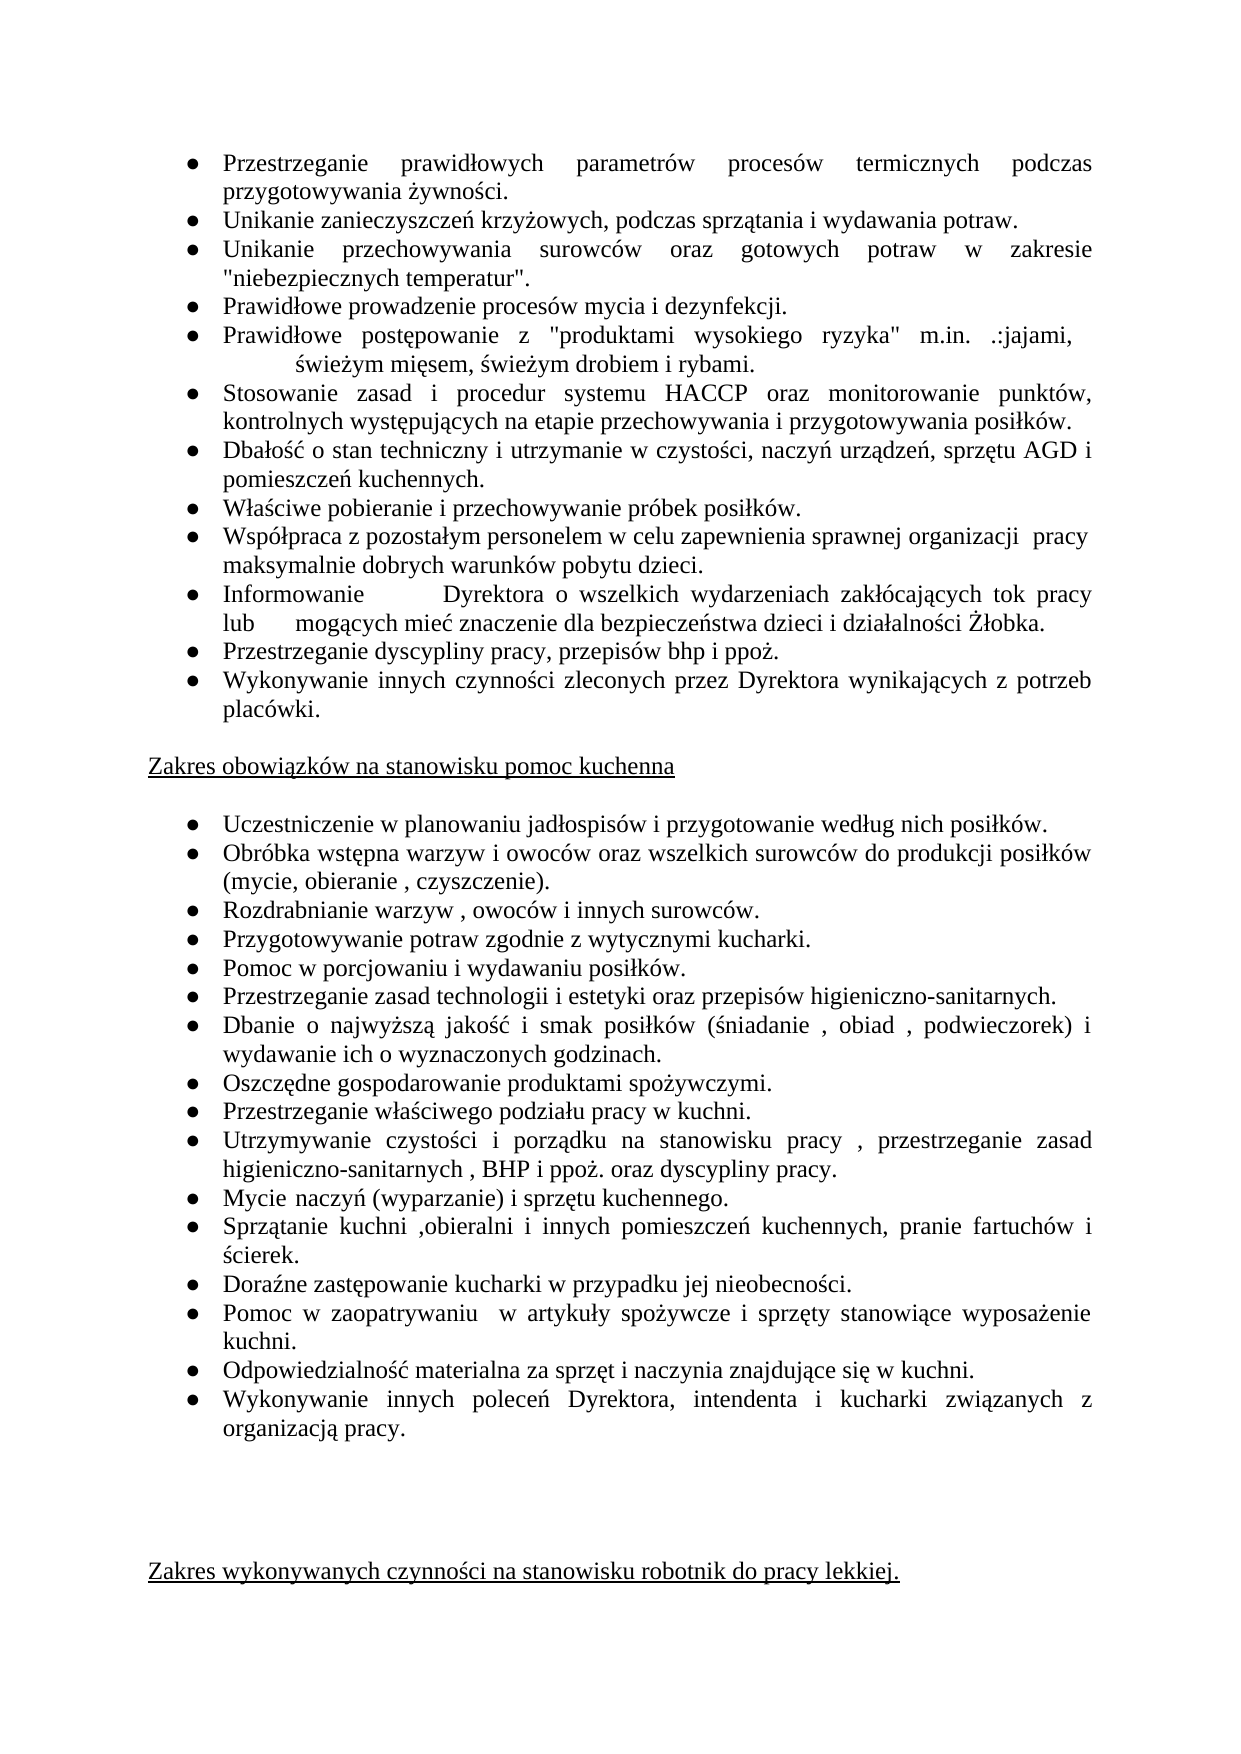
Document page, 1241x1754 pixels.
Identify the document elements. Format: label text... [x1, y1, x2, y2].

list Doraźne zastępowanie kucharki w przypadku jej nieobecności. [185, 1269, 1093, 1298]
list Prawidłowe prowadzenie procesów mycia i dezynfekcji. [185, 291, 1093, 320]
list Przestrzeganie prawidłowych parametrów procesów termicznych podczas przygotowywania żywności. [185, 148, 1093, 205]
list Sprzątanie kuchni ,obieralni i innych pomieszczeń kuchennych, pranie fartuchów i ścierek. [185, 1211, 1093, 1269]
list Utrzymywanie czystości i porządku na stanowisku pracy , przestrzeganie zasad higieniczno-sanitarnych , BHP i ppoż. oraz dyscypliny pracy. [185, 1125, 1093, 1183]
list Współpraca z pozostałym personelem w celu zapewnienia sprawnej organizacji pracy maksymalnie dobrych warunków pobytu dzieci. [185, 521, 1093, 579]
list Dbanie o najwyższą jakość i smak posiłków (śniadanie , obiad , podwieczorek) i wydawanie ich o wyznaczonych godzinach. [185, 1010, 1093, 1068]
list Uczestniczenie w planowaniu jadłospisów i przygotowanie według nich posiłków. [185, 809, 1093, 838]
list Przestrzeganie zasad technologii i estetyki oraz przepisów higieniczno-sanitarnych. [185, 981, 1093, 1010]
list Mycie naczyń (wyparzanie) i sprzętu kuchennego. [185, 1183, 1093, 1211]
list Wykonywanie innych czynności zleconych przez Dyrektora wynikających z potrzeb placówki. [185, 665, 1093, 723]
text Zakres wykonywanych czynności na stanowisku robotnik do pracy lekkiej. [148, 1556, 1093, 1585]
list Wykonywanie innych poleceń Dyrektora, intendenta i kucharki związanych z organizacją pracy. [185, 1384, 1093, 1441]
list Przestrzeganie dyscypliny pracy, przepisów bhp i ppoż. [185, 636, 1093, 665]
list Obróbka wstępna warzyw i owoców oraz wszelkich surowców do produkcji posiłków (mycie, obieranie , czyszczenie). [185, 838, 1093, 895]
list Oszczędne gospodarowanie produktami spożywczymi. [185, 1068, 1093, 1096]
list Przestrzeganie właściwego podziału pracy w kuchni. [185, 1096, 1093, 1125]
list Informowanie Dyrektora o wszelkich wydarzeniach zakłócających tok pracy lub mogących mieć znaczenie dla bezpieczeństwa dzieci i działalności Żłobka. [185, 579, 1093, 636]
list Odpowiedzialność materialna za sprzęt i naczynia znajdujące się w kuchni. [185, 1355, 1093, 1384]
list Unikanie zanieczyszczeń krzyżowych, podczas sprzątania i wydawania potraw. [185, 205, 1093, 234]
list Właściwe pobieranie i przechowywanie próbek posiłków. [185, 493, 1093, 521]
list Dbałość o stan techniczny i utrzymanie w czystości, naczyń urządzeń, sprzętu AGD i pomieszczeń kuchennych. [185, 435, 1093, 493]
list Rozdrabnianie warzyw , owoców i innych surowców. [185, 895, 1093, 924]
list Unikanie przechowywania surowców oraz gotowych potraw w zakresie "niebezpiecznych temperatur". [185, 234, 1093, 291]
list Stosowanie zasad i procedur systemu HACCP oraz monitorowanie punktów, kontrolnych występujących na etapie przechowywania i przygotowywania posiłków. [185, 378, 1093, 435]
list Prawidłowe postępowanie z "produktami wysokiego ryzyka" m.in. .:jajami, świeżym mięsem, świeżym drobiem i rybami. [185, 320, 1093, 378]
text Zakres obowiązków na stanowisku pomoc kuchenna [148, 751, 1093, 780]
list Pomoc w porcjowaniu i wydawaniu posiłków. [185, 953, 1093, 981]
list Przygotowywanie potraw zgodnie z wytycznymi kucharki. [185, 924, 1093, 953]
list Pomoc w zaopatrywaniu w artykuły spożywcze i sprzęty stanowiące wyposażenie kuchni. [185, 1298, 1093, 1355]
